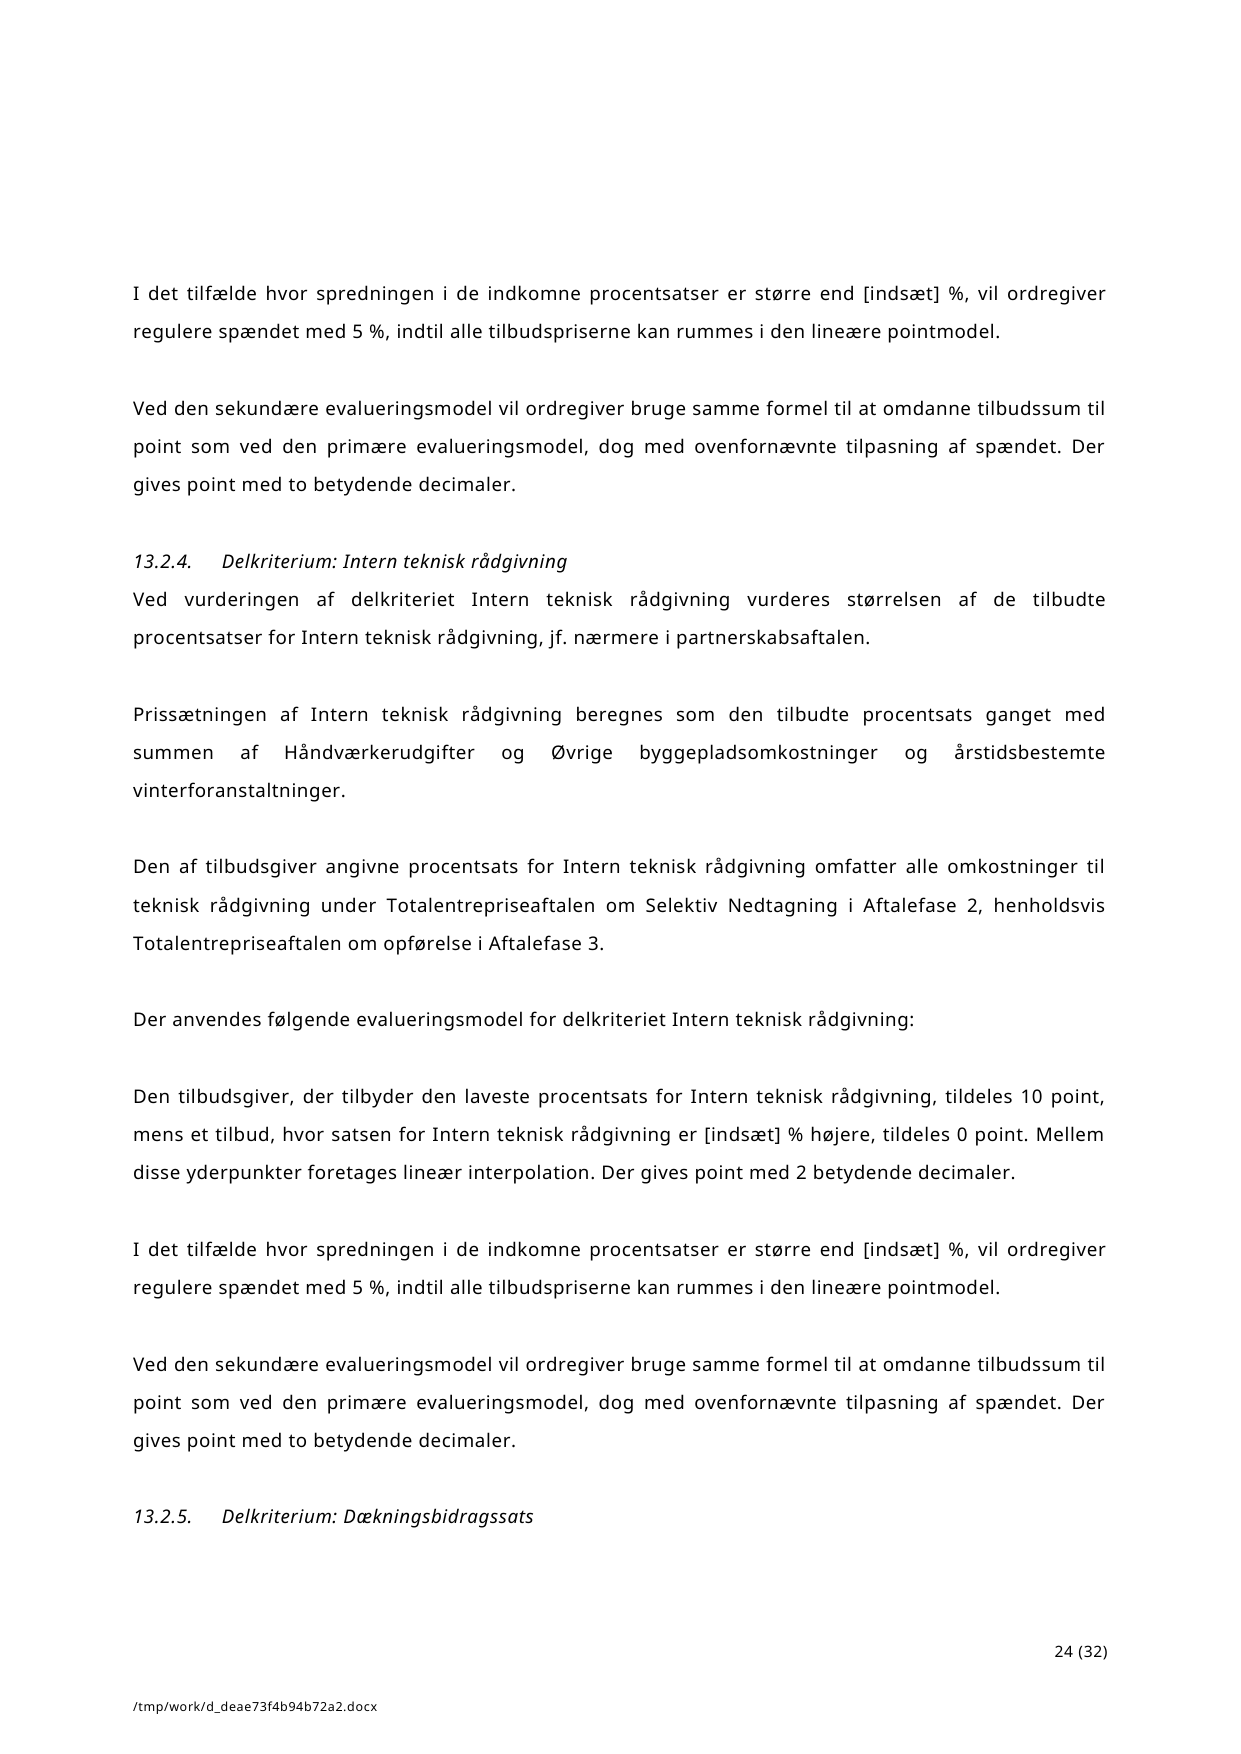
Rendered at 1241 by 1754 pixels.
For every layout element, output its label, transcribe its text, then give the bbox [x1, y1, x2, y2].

text I det tilfælde hvor spredningen i de indkomne procentsatser er større end [indsæt] %, vil ordregiver regulere spændet med 5 %, indtil alle tilbudspriserne kan rummes i den lineære pointmodel. [133, 280, 1107, 344]
text Den tilbudsgiver, der tilbyder den laveste procentsats for Intern teknisk rådgivning, tildeles 10 point, mens et tilbud, hvor satsen for Intern teknisk rådgivning er [indsæt] % højere, tildeles 0 point. Mellem disse yderpunkter foretages lineær interpolation. Der gives point med 2 betydende decimaler. [133, 1083, 1107, 1185]
list Delkriterium: Intern teknisk rådgivning [133, 548, 1107, 573]
text Prissætningen af Intern teknisk rådgivning beregnes som den tilbudte procentsats ganget med summen af Håndværkerudgifter og Øvrige byggepladsomkostninger og årstidsbestemte vinterforanstaltninger. [133, 701, 1107, 803]
text Ved den sekundære evalueringsmodel vil ordregiver bruge samme formel til at omdanne tilbudssum til point som ved den primære evalueringsmodel, dog med ovenfornævnte tilpasning af spændet. Der gives point med to betydende decimaler. [133, 395, 1107, 497]
list Delkriterium: Dækningsbidragssats [133, 1504, 1107, 1529]
text Ved vurderingen af delkriteriet Intern teknisk rådgivning vurderes størrelsen af de tilbudte procentsatser for Intern teknisk rådgivning, jf. nærmere i partnerskabsaftalen. [133, 586, 1107, 650]
text Den af tilbudsgiver angivne procentsats for Intern teknisk rådgivning omfatter alle omkostninger til teknisk rådgivning under Totalentrepriseaftalen om Selektiv Nedtagning i Aftalefase 2, henholdsvis Totalentrepriseaftalen om opførelse i Aftalefase 3. [133, 854, 1107, 956]
text Der anvendes følgende evalueringsmodel for delkriteriet Intern teknisk rådgivning: [133, 1007, 1107, 1032]
text I det tilfælde hvor spredningen i de indkomne procentsatser er større end [indsæt] %, vil ordregiver regulere spændet med 5 %, indtil alle tilbudspriserne kan rummes i den lineære pointmodel. [133, 1236, 1107, 1300]
text Ved den sekundære evalueringsmodel vil ordregiver bruge samme formel til at omdanne tilbudssum til point som ved den primære evalueringsmodel, dog med ovenfornævnte tilpasning af spændet. Der gives point med to betydende decimaler. [133, 1351, 1107, 1453]
